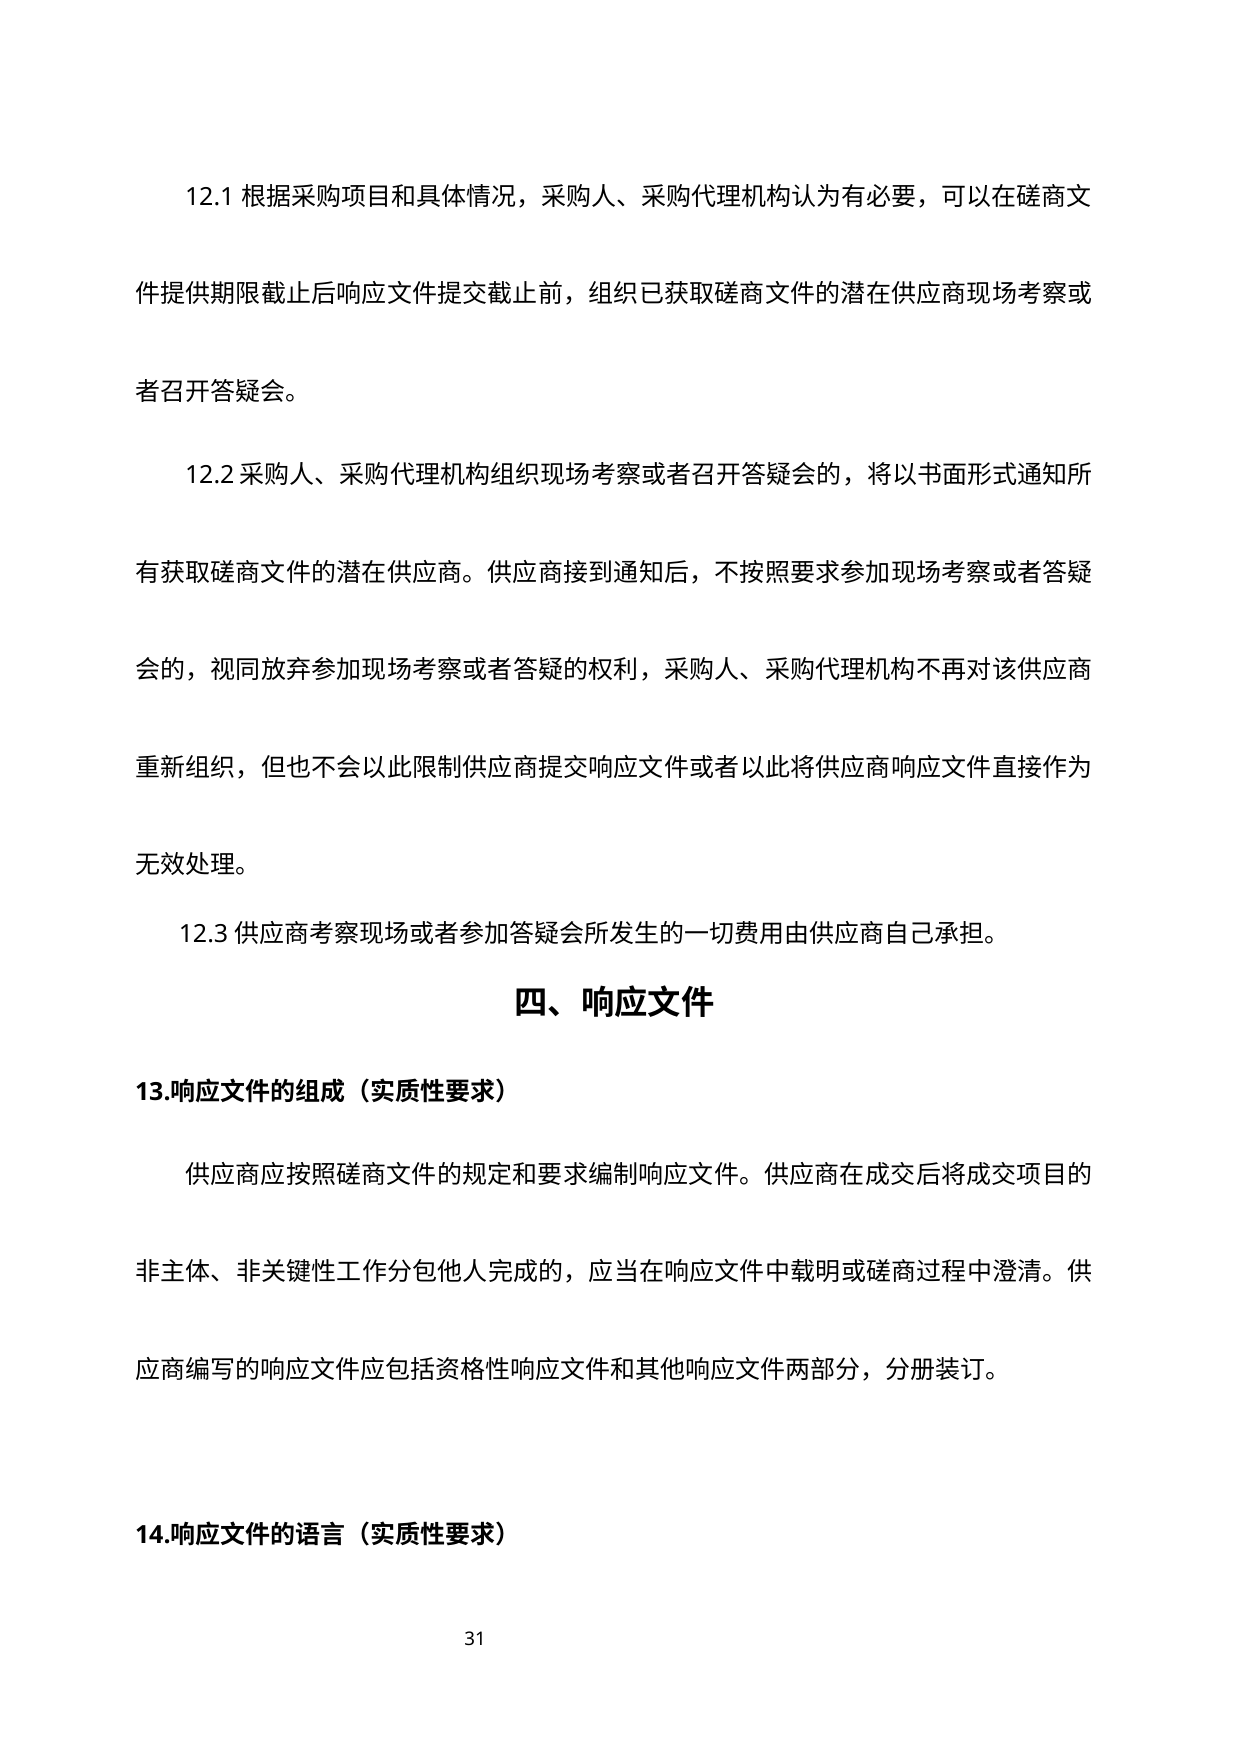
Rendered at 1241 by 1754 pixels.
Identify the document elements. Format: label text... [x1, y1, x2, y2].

text 供应商应按照磋商文件的规定和要求编制响应文件。供应商在成交后将成交项目的非主体、非关键性工作分包他人完成的，应当在响应文件中载明或磋商过程中澄清。供应商编写的响应文件应包括资格性响应文件和其他响应文件两部分，分册装订。 [135, 1140, 1094, 1400]
subtitle 13.响应文件的组成（实质性要求） [135, 1057, 1094, 1122]
subtitle 四、响应文件 [135, 968, 1094, 1033]
subtitle 14.响应文件的语言（实质性要求） [135, 1500, 1094, 1565]
text 12.3 供应商考察现场或者参加答疑会所发生的一切费用由供应商自己承担。 [135, 913, 1094, 949]
text 12.1 根据采购项目和具体情况，采购人、采购代理机构认为有必要，可以在磋商文件提供期限截止后响应文件提交截止前，组织已获取磋商文件的潜在供应商现场考察或者召开答疑会。 [135, 162, 1094, 422]
text 12.2采购人、采购代理机构组织现场考察或者召开答疑会的，将以书面形式通知所有获取磋商文件的潜在供应商。供应商接到通知后，不按照要求参加现场考察或者答疑会的，视同放弃参加现场考察或者答疑的权利，采购人、采购代理机构不再对该供应商重新组织，但也不会以此限制供应商提交响应文件或者以此将供应商响应文件直接作为无效处理。 [135, 440, 1094, 895]
